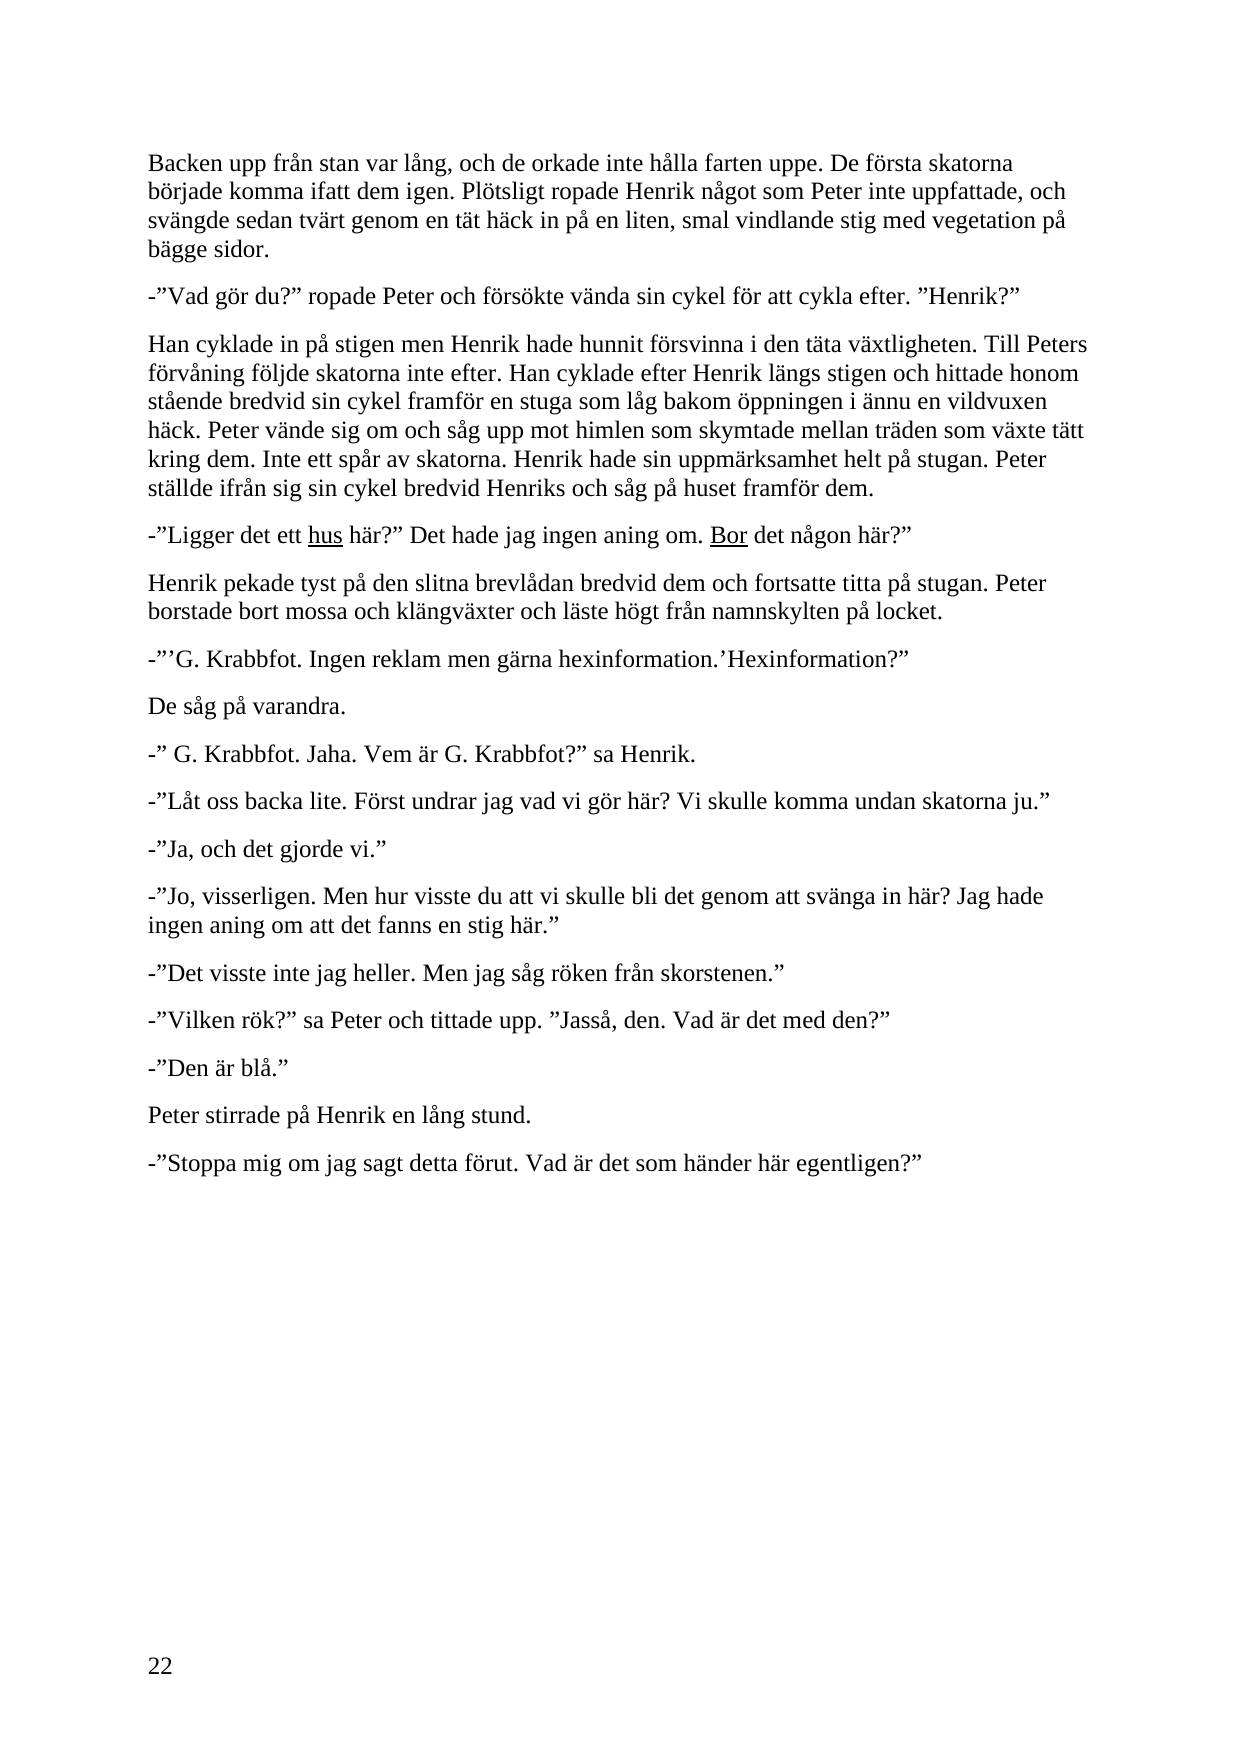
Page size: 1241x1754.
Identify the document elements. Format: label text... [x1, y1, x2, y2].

text De såg på varandra. [148, 691, 1093, 720]
text -”Vad gör du?” ropade Peter och försökte vända sin cykel för att cykla efter. ”Henrik?” [148, 281, 1093, 310]
text -”Stoppa mig om jag sagt detta förut. Vad är det som händer här egentligen?” [148, 1148, 1093, 1176]
text -”Ligger det ett hus här?” Det hade jag ingen aning om. Bor det någon här?” [148, 520, 1093, 549]
text Backen upp från stan var lång, och de orkade inte hålla farten uppe. De första skatorna började komma ifatt dem igen. Plötsligt ropade Henrik något som Peter inte uppfattade, och svängde sedan tvärt genom en tät häck in på en liten, smal vindlande stig med vegetation på bägge sidor. [148, 148, 1093, 263]
text Han cyklade in på stigen men Henrik hade hunnit försvinna i den täta växtligheten. Till Peters förvåning följde skatorna inte efter. Han cyklade efter Henrik längs stigen och hittade honom stående bredvid sin cykel framför en stuga som låg bakom öppningen i ännu en vildvuxen häck. Peter vände sig om och såg upp mot himlen som skymtade mellan träden som växte tätt kring dem. Inte ett spår av skatorna. Henrik hade sin uppmärksamhet helt på stugan. Peter ställde ifrån sig sin cykel bredvid Henriks och såg på huset framför dem. [148, 329, 1093, 501]
text -”Den är blå.” [148, 1053, 1093, 1081]
text Henrik pekade tyst på den slitna brevlådan bredvid dem och fortsatte titta på stugan. Peter borstade bort mossa och klängväxter och läste högt från namnskylten på locket. [148, 568, 1093, 625]
text -”Jo, visserligen. Men hur visste du att vi skulle bli det genom att svänga in här? Jag hade ingen aning om att det fanns en stig här.” [148, 881, 1093, 939]
text -” G. Krabbfot. Jaha. Vem är G. Krabbfot?” sa Henrik. [148, 739, 1093, 768]
text -”’G. Krabbfot. Ingen reklam men gärna hexinformation.’Hexinformation?” [148, 644, 1093, 673]
text -”Vilken rök?” sa Peter och tittade upp. ”Jasså, den. Vad är det med den?” [148, 1005, 1093, 1034]
text Peter stirrade på Henrik en lång stund. [148, 1100, 1093, 1129]
text -”Ja, och det gjorde vi.” [148, 834, 1093, 863]
text -”Det visste inte jag heller. Men jag såg röken från skorstenen.” [148, 958, 1093, 986]
text -”Låt oss backa lite. Först undrar jag vad vi gör här? Vi skulle komma undan skatorna ju.” [148, 786, 1093, 815]
